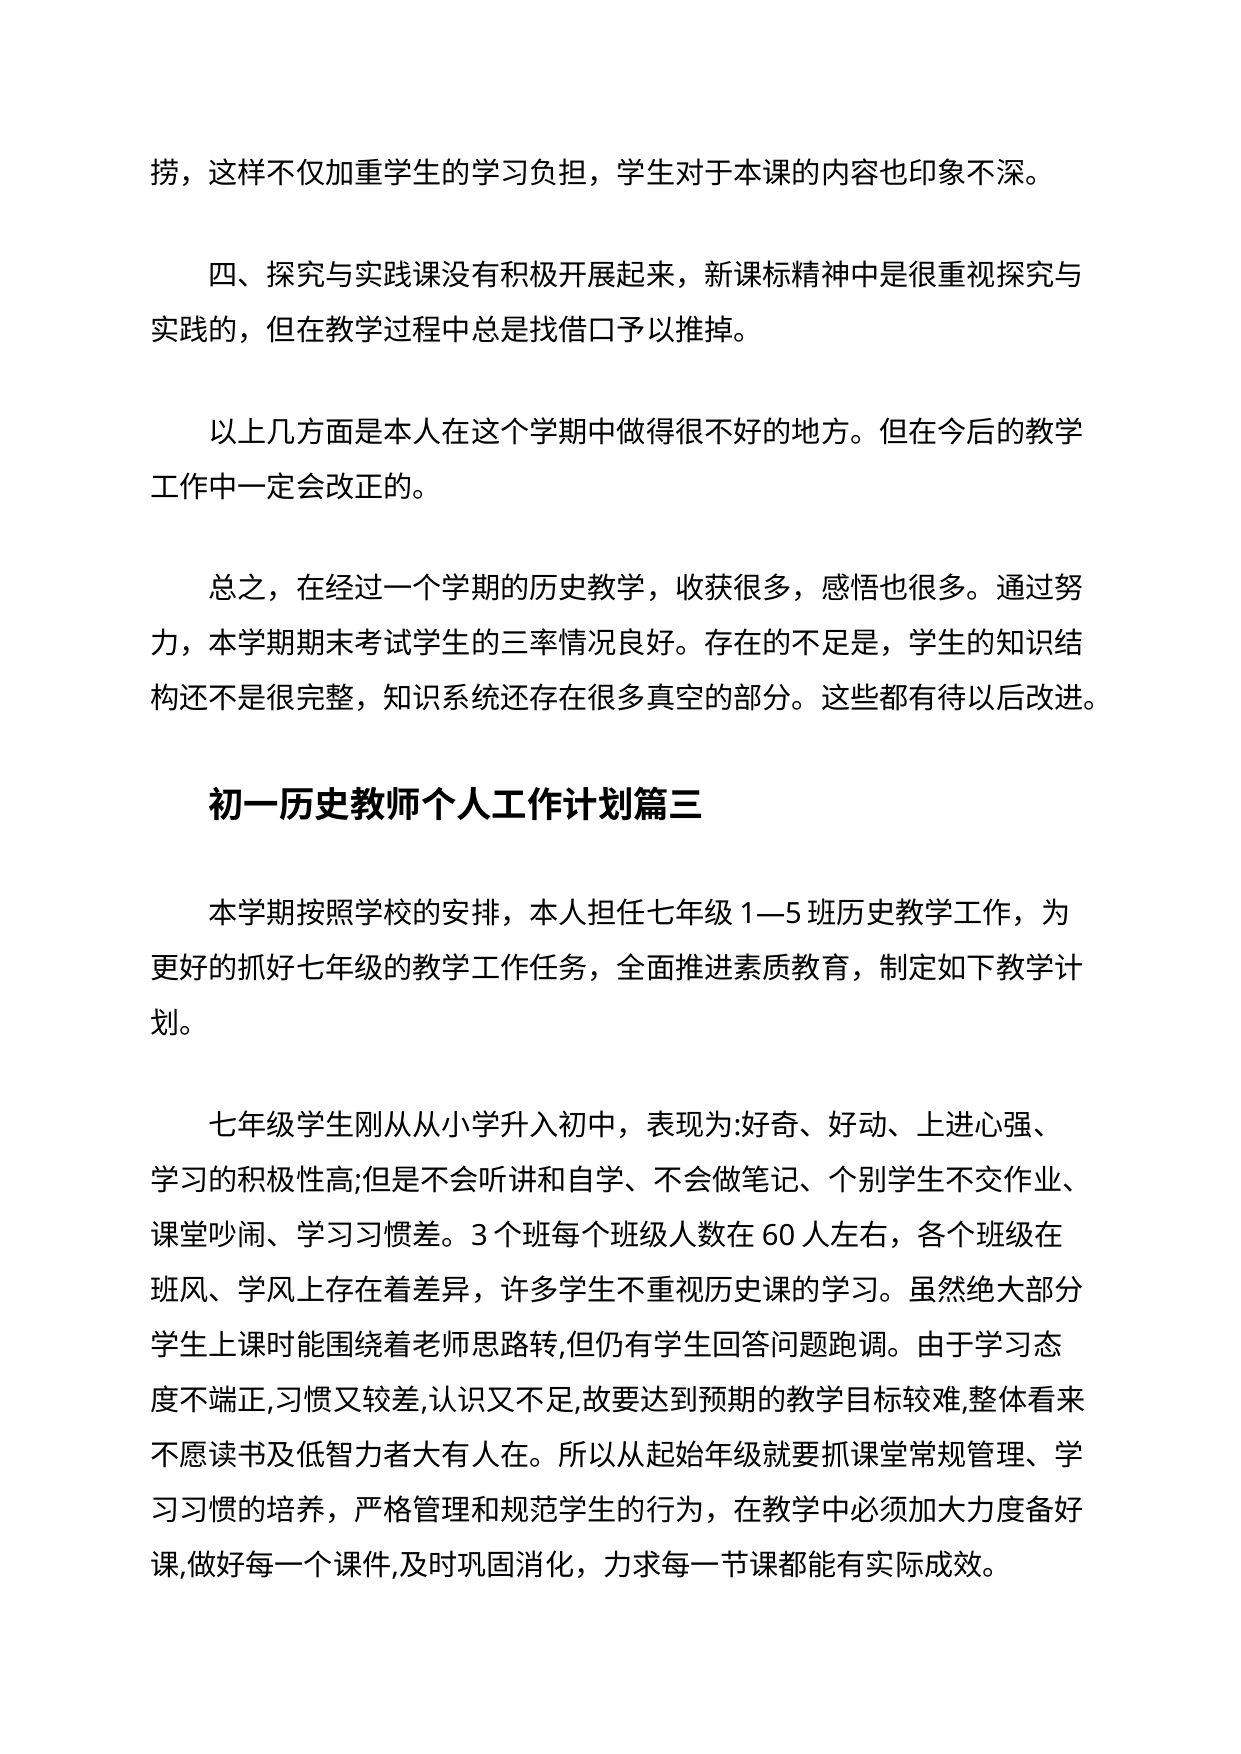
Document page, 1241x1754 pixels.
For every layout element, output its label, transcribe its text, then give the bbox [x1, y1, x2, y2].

text 初一历史教师个人工作计划篇三 [150, 777, 1090, 828]
text 本学期按照学校的安排，本人担任七年级1—5班历史教学工作，为更好的抓好七年级的教学工作任务，全面推进素质教育，制定如下教学计划。 [150, 890, 1090, 1042]
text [150, 150, 1090, 192]
text 七年级学生刚从从小学升入初中，表现为:好奇、好动、上进心强、学习的积极性高;但是不会听讲和自学、不会做笔记、个别学生不交作业、课堂吵闹、学习习惯差。3个班每个班级人数在60人左右，各个班级在班风、学风上存在着差异，许多学生不重视历史课的学习。虽然绝大部分学生上课时能围绕着老师思路转,但仍有学生回答问题跑调。由于学习态度不端正,习惯又较差,认识又不足,故要达到预期的教学目标较难,整体看来不愿读书及低智力者大有人在。所以从起始年级就要抓课堂常规管理、学习习惯的培养，严格管理和规范学生的行为，在教学中必须加大力度备好课,做好每一个课件,及时巩固消化，力求每一节课都能有实际成效。 [150, 1102, 1090, 1584]
text 四、探究与实践课没有积极开展起来，新课标精神中是很重视探究与实践的，但在教学过程中总是找借口予以推掉。 [150, 252, 1090, 349]
text 以上几方面是本人在这个学期中做得很不好的地方。但在今后的教学工作中一定会改正的。 [150, 408, 1090, 506]
text 总之，在经过一个学期的历史教学，收获很多，感悟也很多。通过努力，本学期期末考试学生的三率情况良好。存在的不足是，学生的知识结构还不是很完整，知识系统还存在很多真空的部分。这些都有待以后改进。 [150, 565, 1090, 717]
